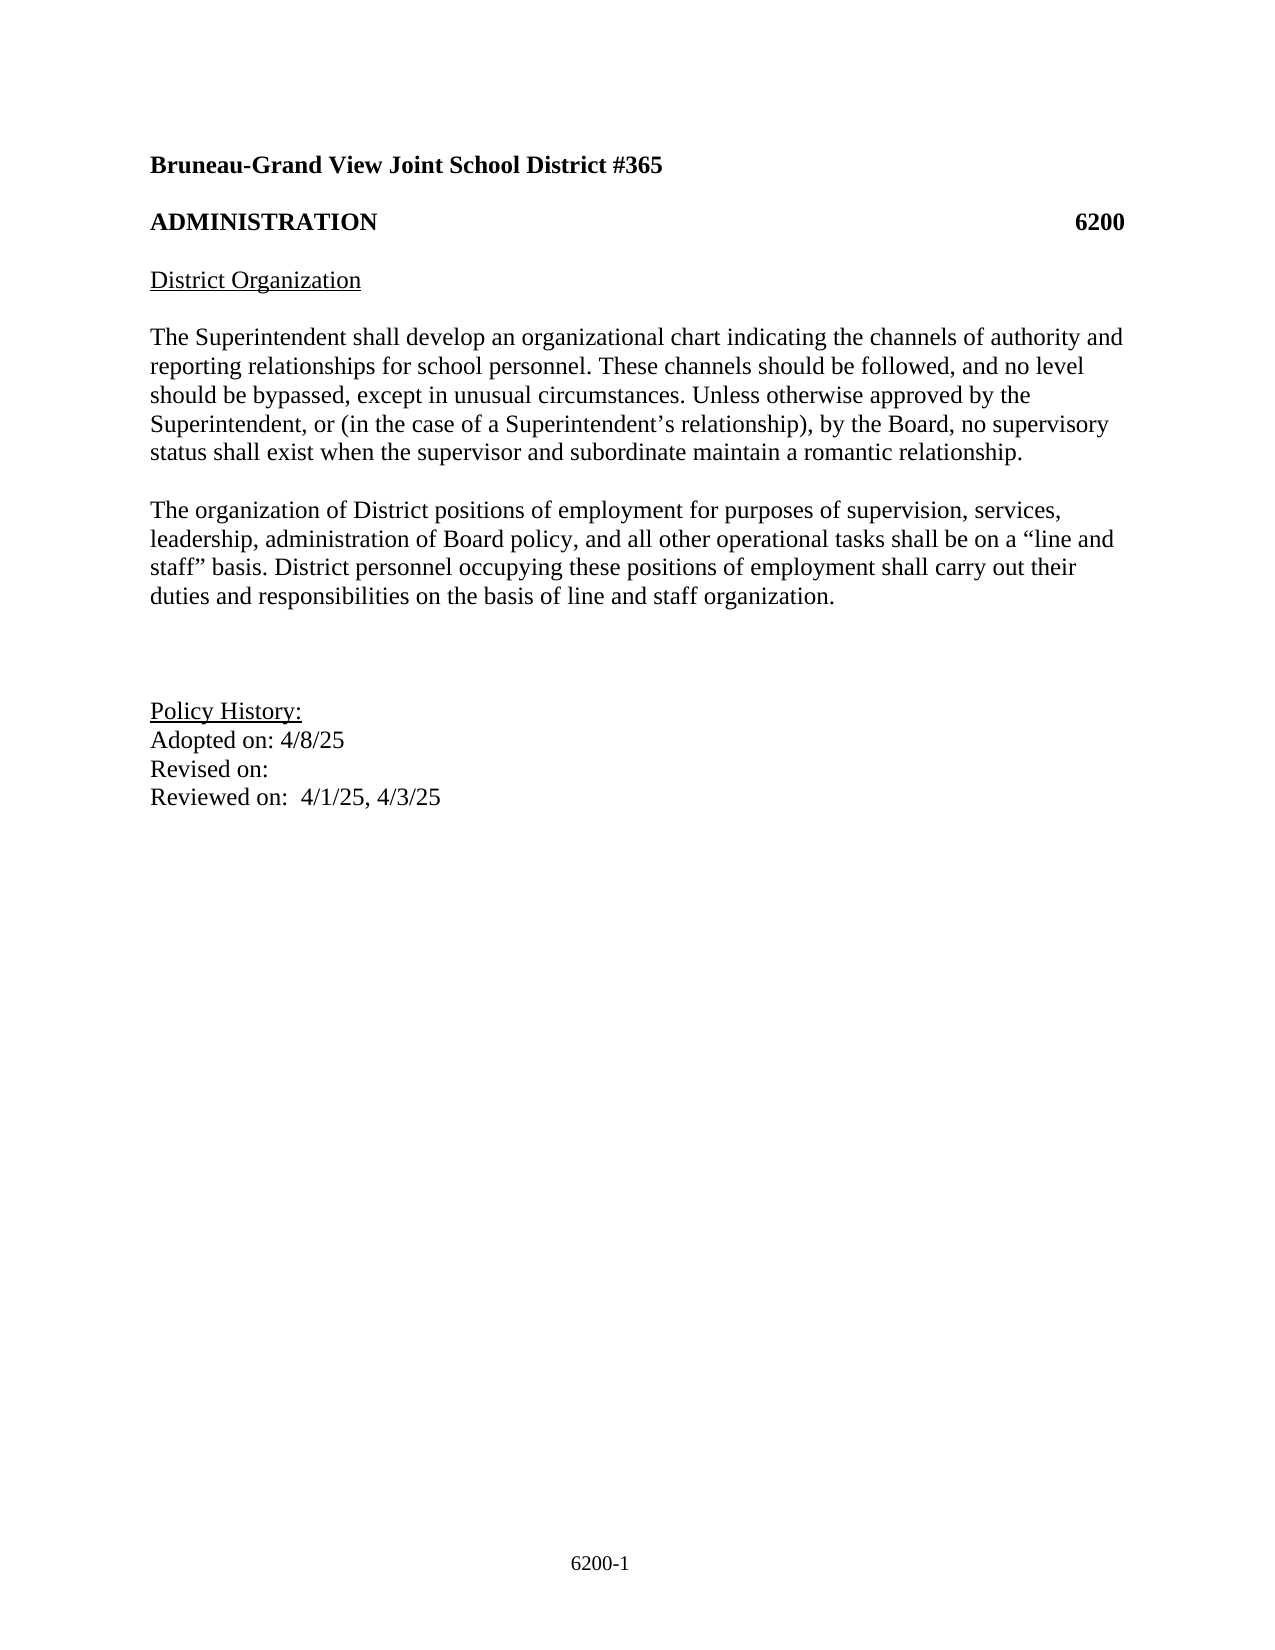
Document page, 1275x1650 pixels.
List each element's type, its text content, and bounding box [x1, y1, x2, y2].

text Policy History: [150, 696, 1125, 725]
text Adopted on: 4/8/25 [150, 725, 1125, 754]
text Reviewed on: 4/1/25, 4/3/25 [150, 782, 1125, 811]
text Revised on: [150, 754, 1125, 782]
text ADMINISTRATION 6200 [150, 207, 1125, 236]
subtitle District Organization [150, 265, 1125, 294]
text The Superintendent shall develop an organizational chart indicating the channels of authority and reporting relationships for school personnel. These channels should be followed, and no level should be bypassed, except in unusual circumstances. Unless otherwise approved by the Superintendent, or (in the case of a Superintendent’s relationship), by the Board, no supervisory status shall exist when the supervisor and subordinate maintain a romantic relationship. [150, 322, 1125, 466]
text Bruneau-Grand View Joint School District #365 [150, 150, 1125, 179]
text The organization of District positions of employment for purposes of supervision, services, leadership, administration of Board policy, and all other operational tasks shall be on a “line and staff” basis. District personnel occupying these positions of employment shall carry out their duties and responsibilities on the basis of line and staff organization. [150, 495, 1125, 610]
